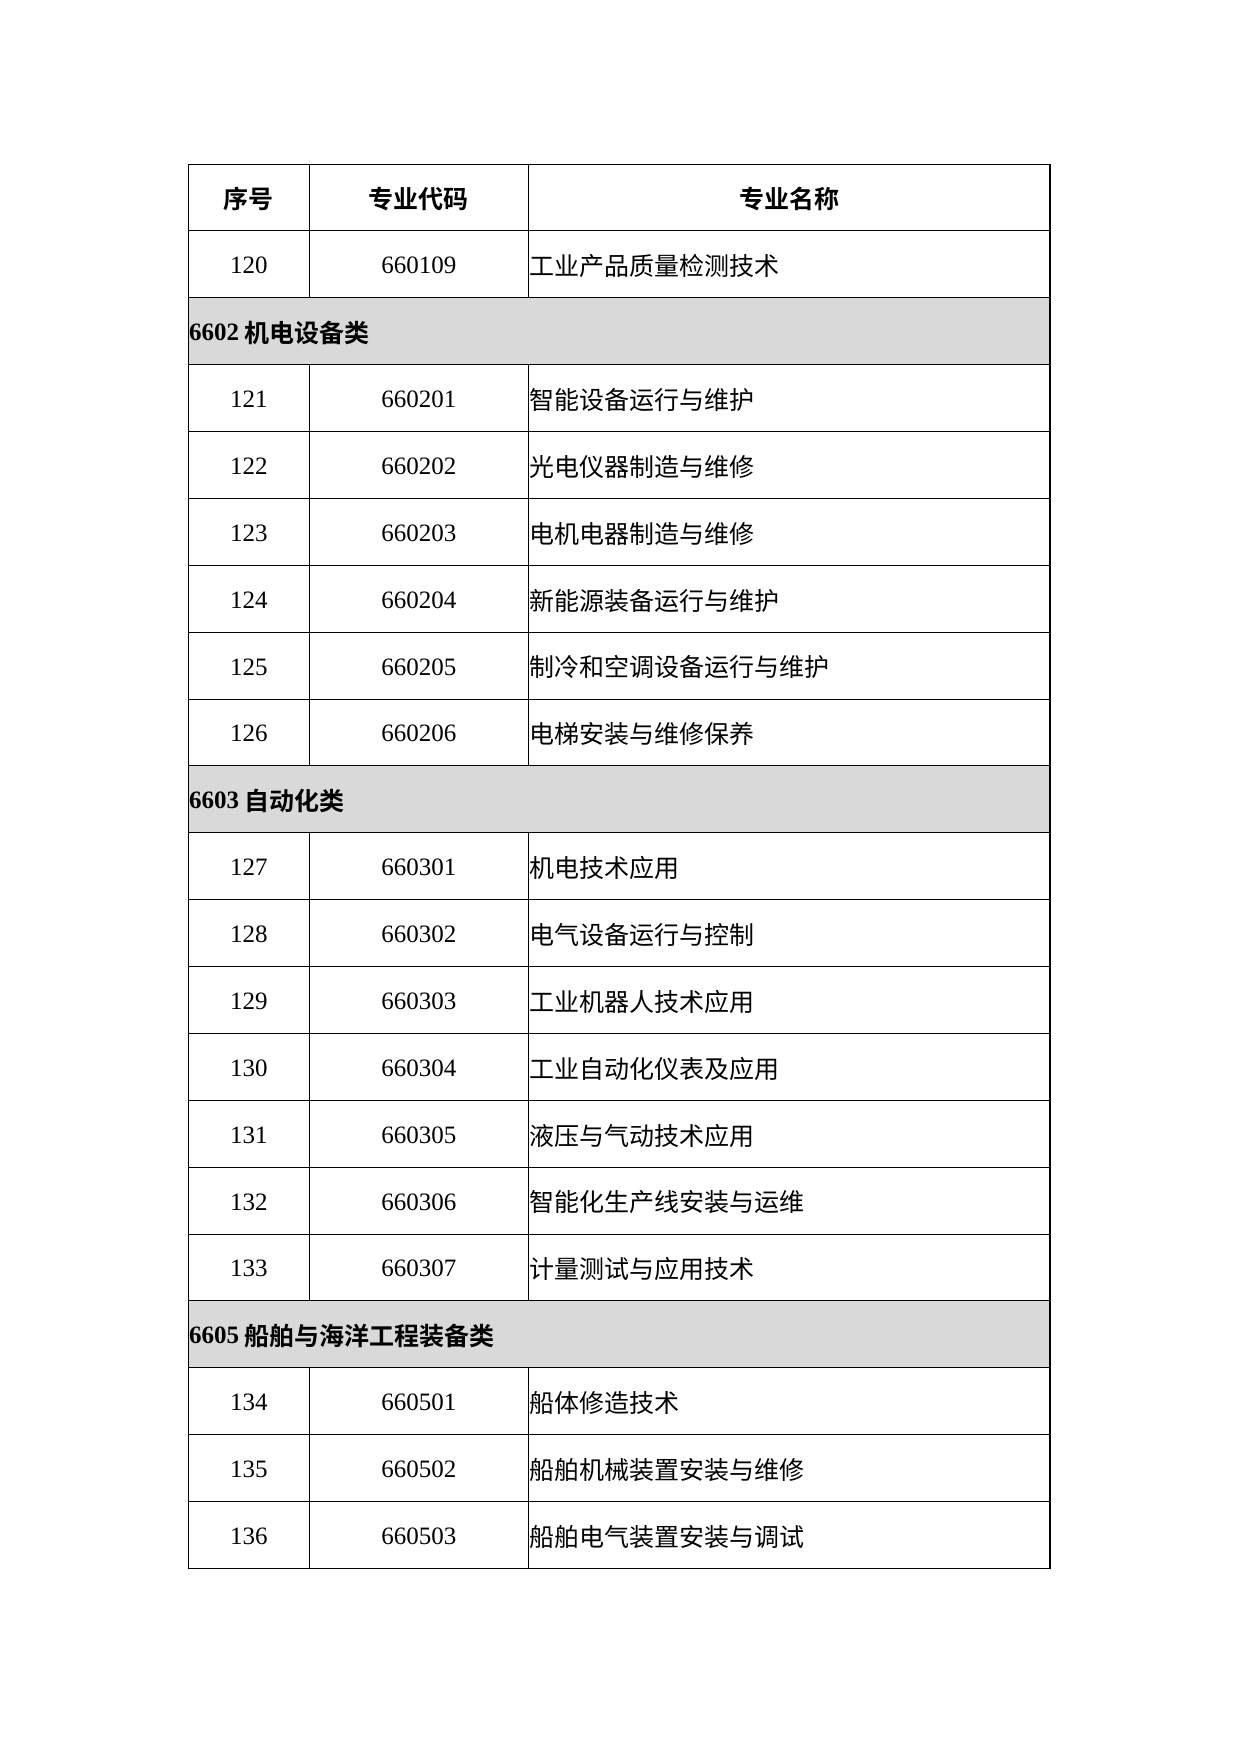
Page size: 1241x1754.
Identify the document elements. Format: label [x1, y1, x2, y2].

table_header [186, 162, 1240, 1571]
